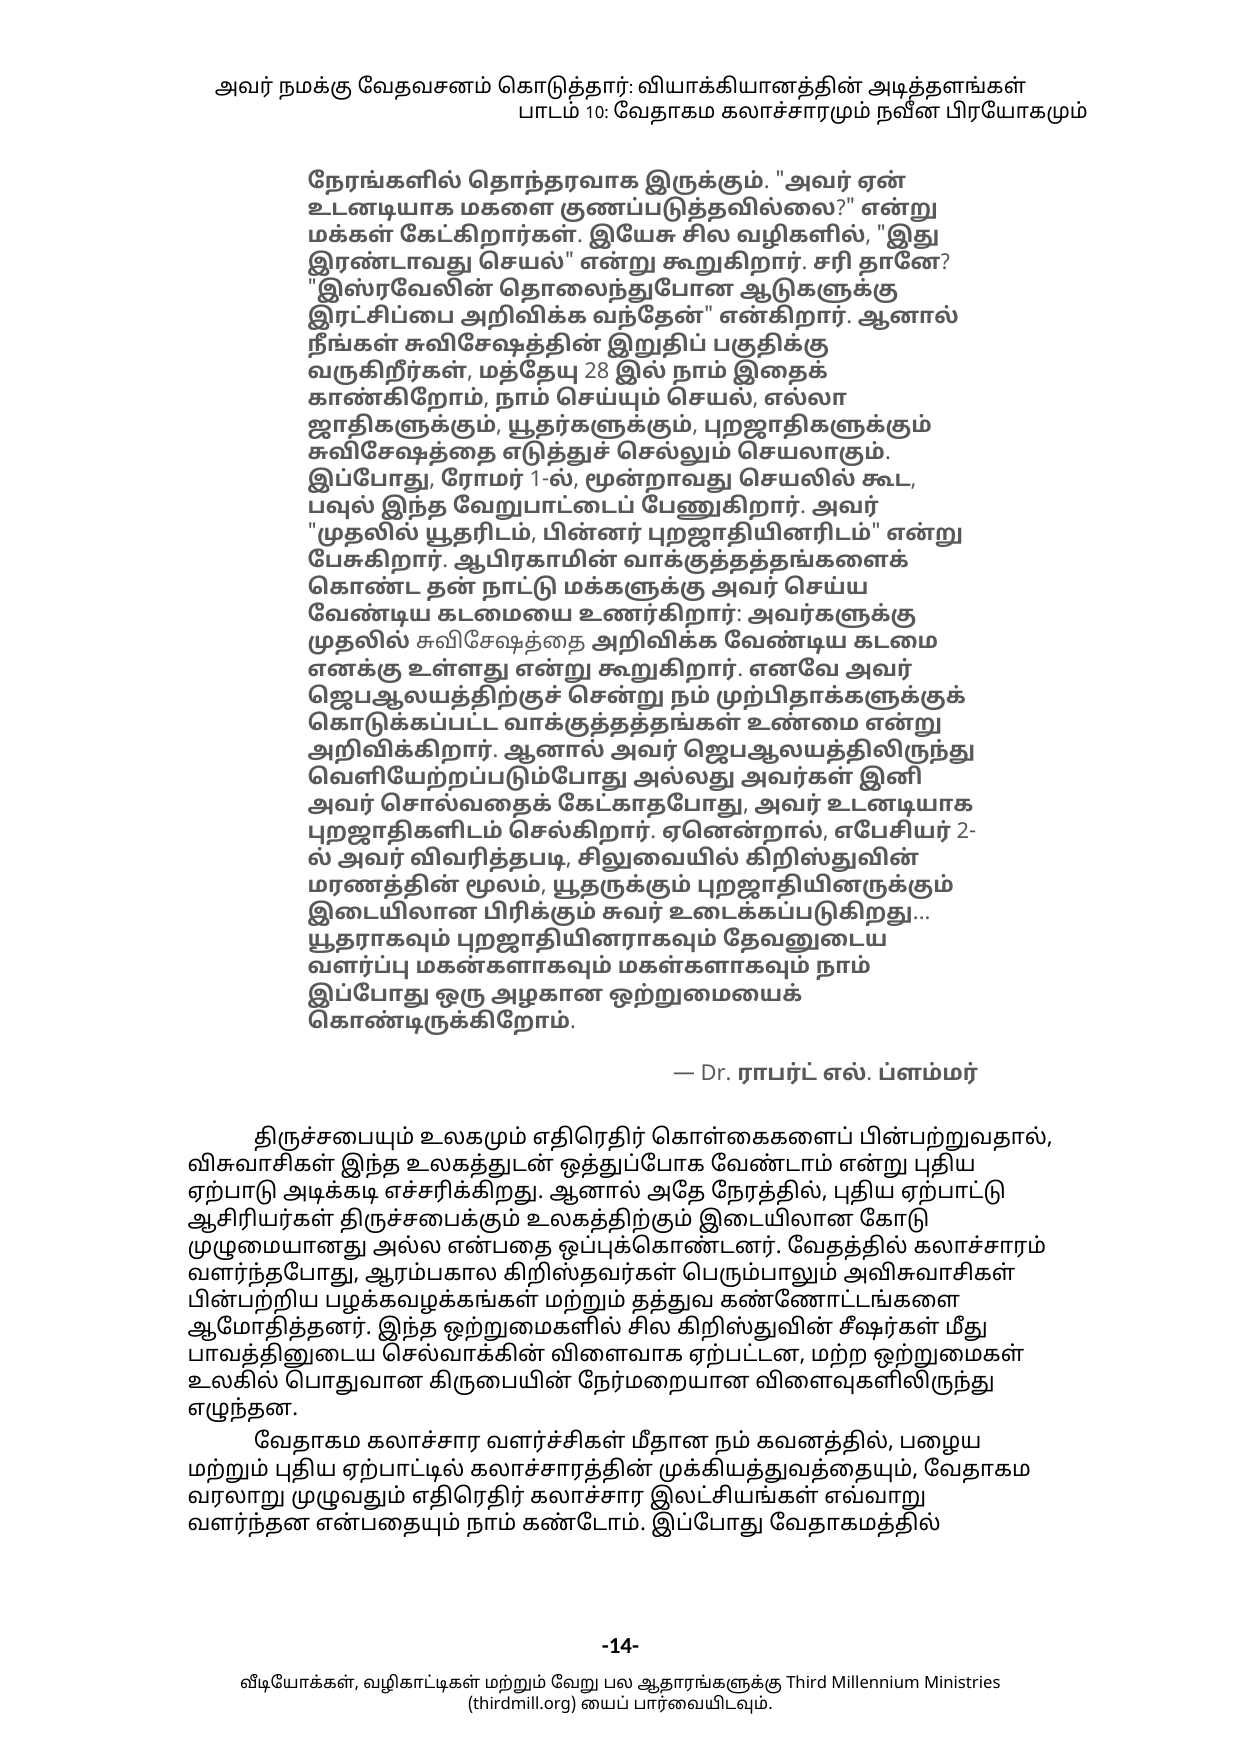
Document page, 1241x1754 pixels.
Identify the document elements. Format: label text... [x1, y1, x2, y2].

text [187, 1430, 1053, 1538]
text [307, 169, 978, 1036]
text — Dr. ராபர்ட் எல். ப்ளம்மர் [187, 1061, 978, 1088]
text திருச்சபையும் உலகமும் எதிரெதிர் கொள்கைகளைப் பின்பற்றுவதால், விசுவாசிகள் இந்த உலகத்துடன் ஒத்துப்போக வேண்டாம் என்று புதிய ஏற்பாடு அடிக்கடி எச்சரிக்கிறது. ஆனால் அதே நேரத்தில், புதிய ஏற்பாட்டு ஆசிரியர்கள் திருச்சபைக்கும் உலகத்திற்கும் இடையிலான கோடு முழுமையானது அல்ல என்பதை ஒப்புக்கொண்டனர். வேதத்தில் கலாச்சாரம் வளர்ந்தபோது, ஆரம்பகால கிறிஸ்தவர்கள் பெரும்பாலும் அவிசுவாசிகள் பின்பற்றிய பழக்கவழக்கங்கள் மற்றும் தத்துவ கண்ணோட்டங்களை ஆமோதித்தனர். இந்த ஒற்றுமைகளில் சில கிறிஸ்துவின் சீஷர்கள் மீது பாவத்தினுடைய செல்வாக்கின் விளைவாக ஏற்பட்டன, மற்ற ஒற்றுமைகள் உலகில் பொதுவான கிருபையின் நேர்மறையான விளைவுகளிலிருந்து எழுந்தன. [187, 1126, 1053, 1424]
